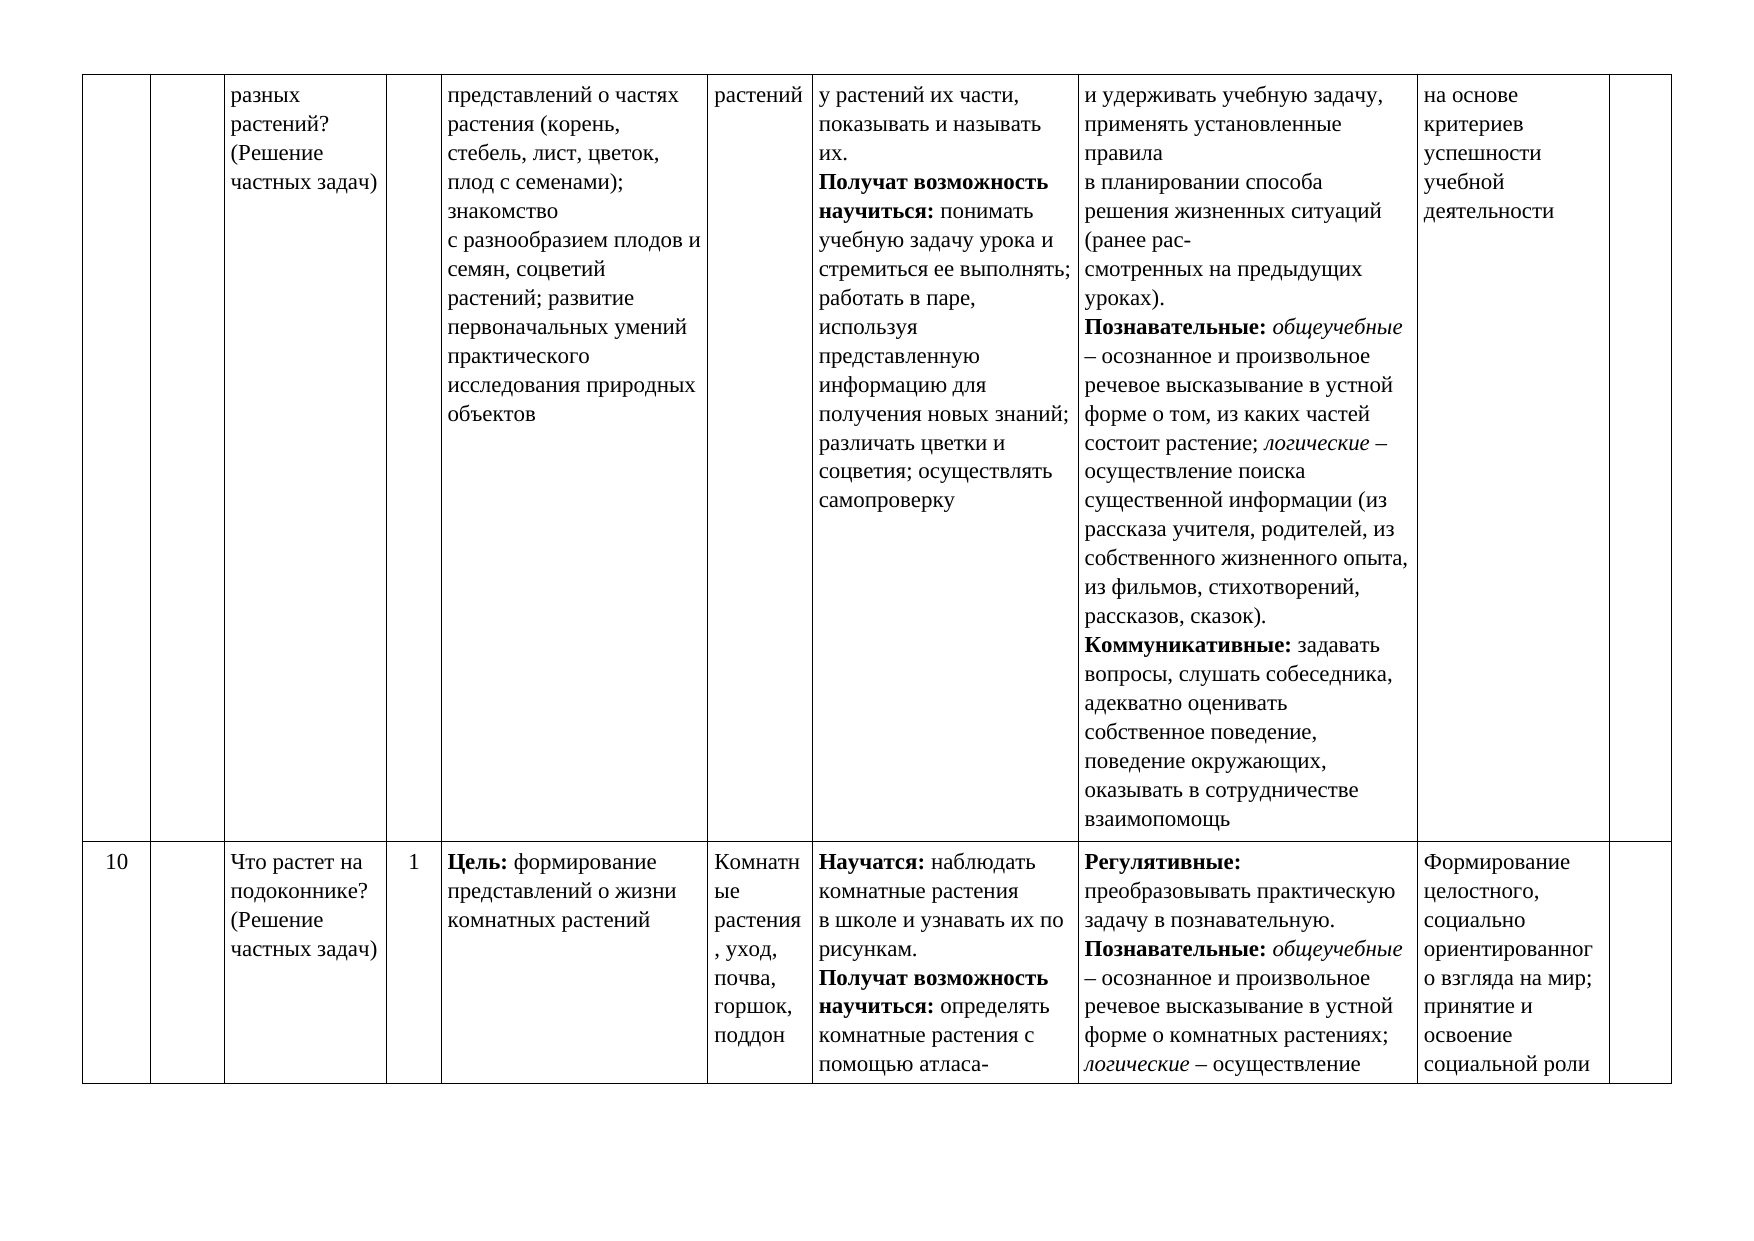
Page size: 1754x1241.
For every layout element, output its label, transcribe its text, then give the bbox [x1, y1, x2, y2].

table_cell 1 [387, 75, 441, 841]
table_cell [1418, 842, 1609, 1083]
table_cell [708, 842, 812, 1083]
table_cell 1 [387, 842, 441, 1083]
table_cell [1610, 75, 1671, 841]
table_cell [1610, 842, 1671, 1083]
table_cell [225, 75, 386, 841]
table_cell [1418, 75, 1609, 841]
table_cell 10 [83, 842, 150, 1083]
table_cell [225, 842, 386, 1083]
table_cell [1079, 842, 1417, 1083]
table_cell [442, 75, 707, 841]
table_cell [1079, 75, 1417, 841]
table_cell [442, 842, 707, 1083]
table_cell [151, 75, 224, 841]
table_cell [813, 75, 1078, 841]
table_cell 9 [83, 75, 150, 841]
table_cell [151, 842, 224, 1083]
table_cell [813, 842, 1078, 1083]
table_cell Части растений [708, 75, 812, 841]
